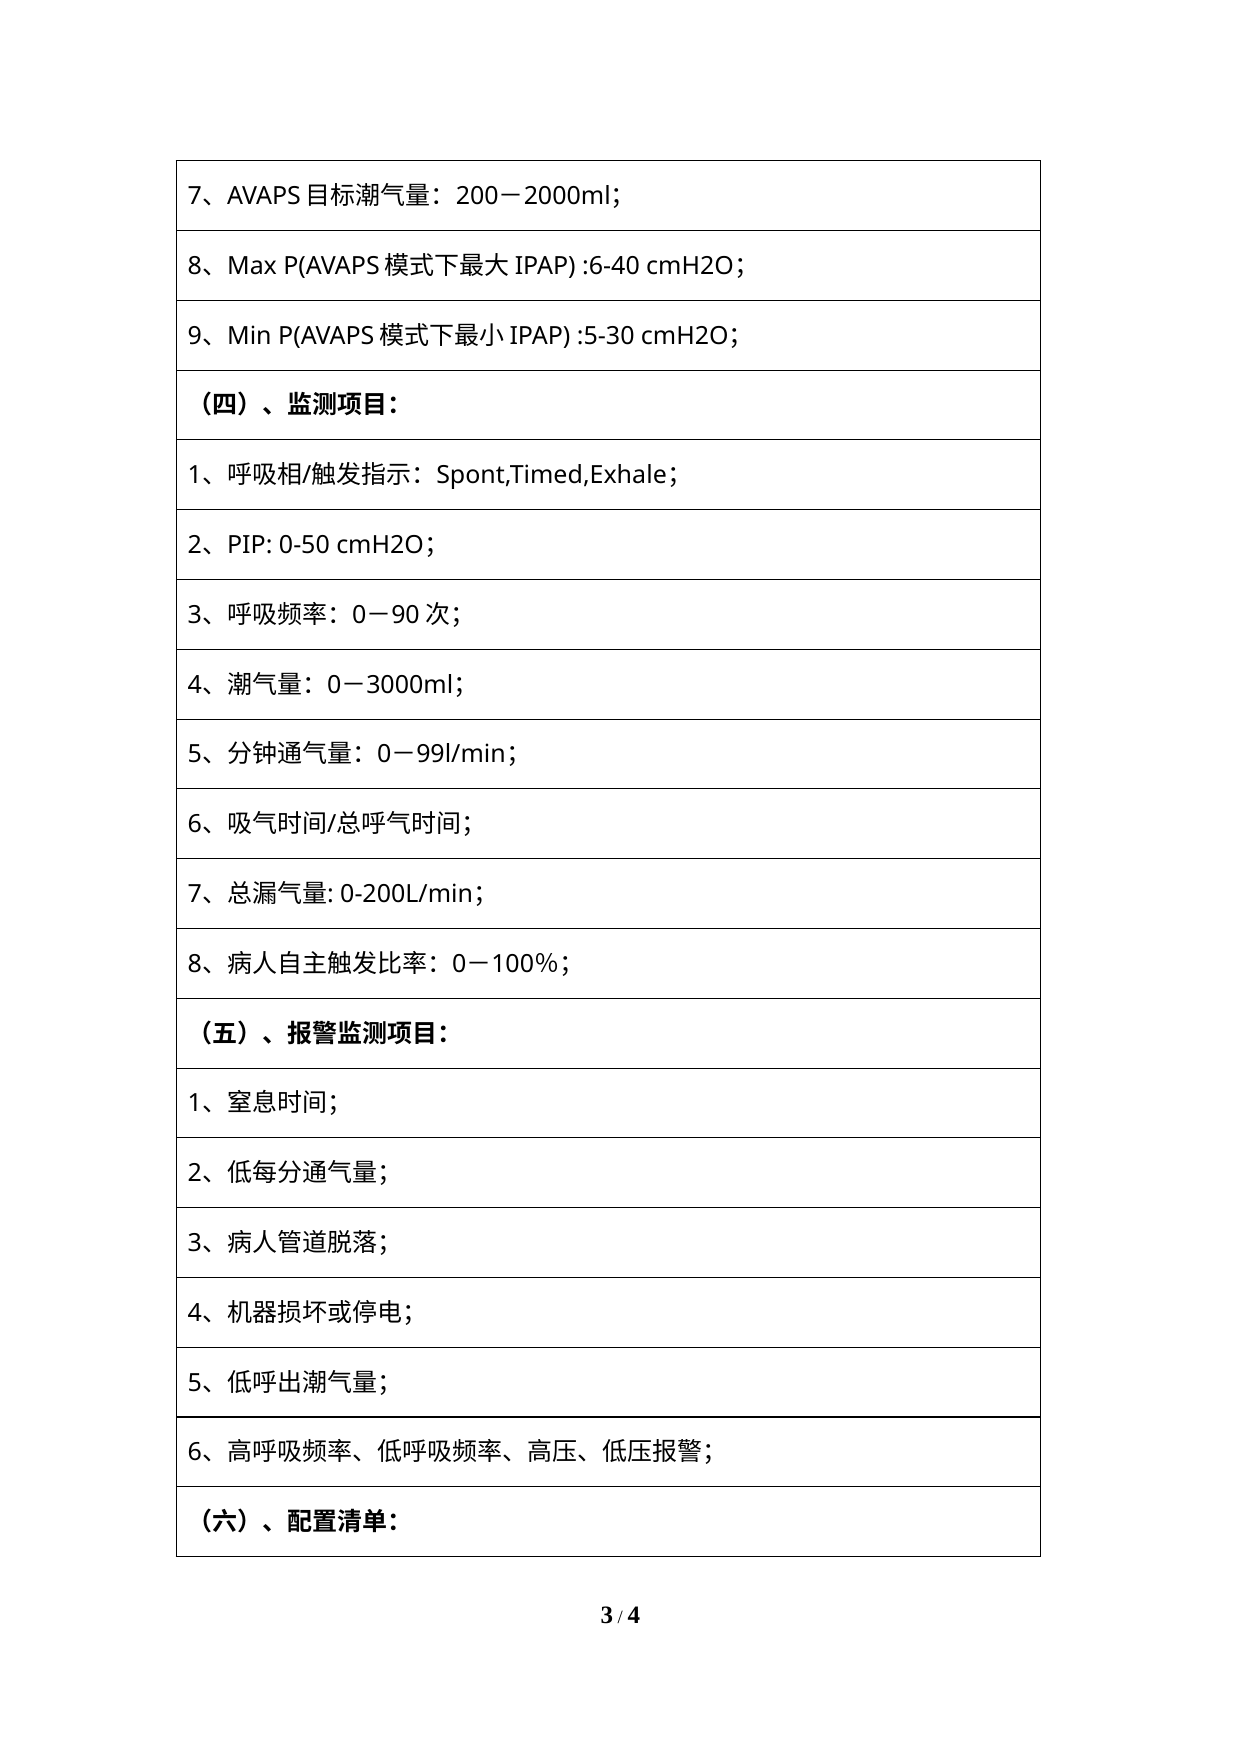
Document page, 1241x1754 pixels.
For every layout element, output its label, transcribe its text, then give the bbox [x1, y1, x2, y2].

table_cell 8、病人自主触发比率：0－100％； [177, 929, 1040, 998]
table_cell 3、呼吸频率：0－90次； [177, 580, 1040, 649]
table_cell （五）、报警监测项目： [177, 999, 1040, 1067]
table_cell 5、分钟通气量：0－99l/min； [177, 720, 1040, 788]
table_cell （六）、配置清单： [177, 1487, 1040, 1556]
table_cell 2、PIP: 0-50 cmH2O； [177, 510, 1040, 579]
table_cell 4、潮气量：0－3000ml； [177, 650, 1040, 718]
table_cell 6、吸气时间/总呼气时间； [177, 789, 1040, 858]
table_cell 1、呼吸相/触发指示：Spont,Timed,Exhale； [177, 440, 1040, 509]
table_cell 8、Max P(AVAPS模式下最大IPAP) :6-40 cmH2O； [177, 231, 1040, 300]
table_cell 3、病人管道脱落； [177, 1208, 1040, 1277]
table_cell 4、机器损坏或停电； [177, 1278, 1040, 1347]
table_cell 2、低每分通气量； [177, 1138, 1040, 1207]
table_cell 5、低呼出潮气量； [177, 1348, 1040, 1416]
table_cell 6、高呼吸频率、低呼吸频率、高压、低压报警； [177, 1418, 1040, 1486]
table_cell 7、AVAPS目标潮气量：200－2000ml； [177, 161, 1040, 230]
table_cell 7、总漏气量: 0-200L/min； [177, 859, 1040, 928]
table_cell 9、Min P(AVAPS模式下最小IPAP) :5-30 cmH2O； [177, 301, 1040, 369]
table_cell 1、窒息时间； [177, 1069, 1040, 1137]
table_cell （四）、监测项目： [177, 371, 1040, 439]
